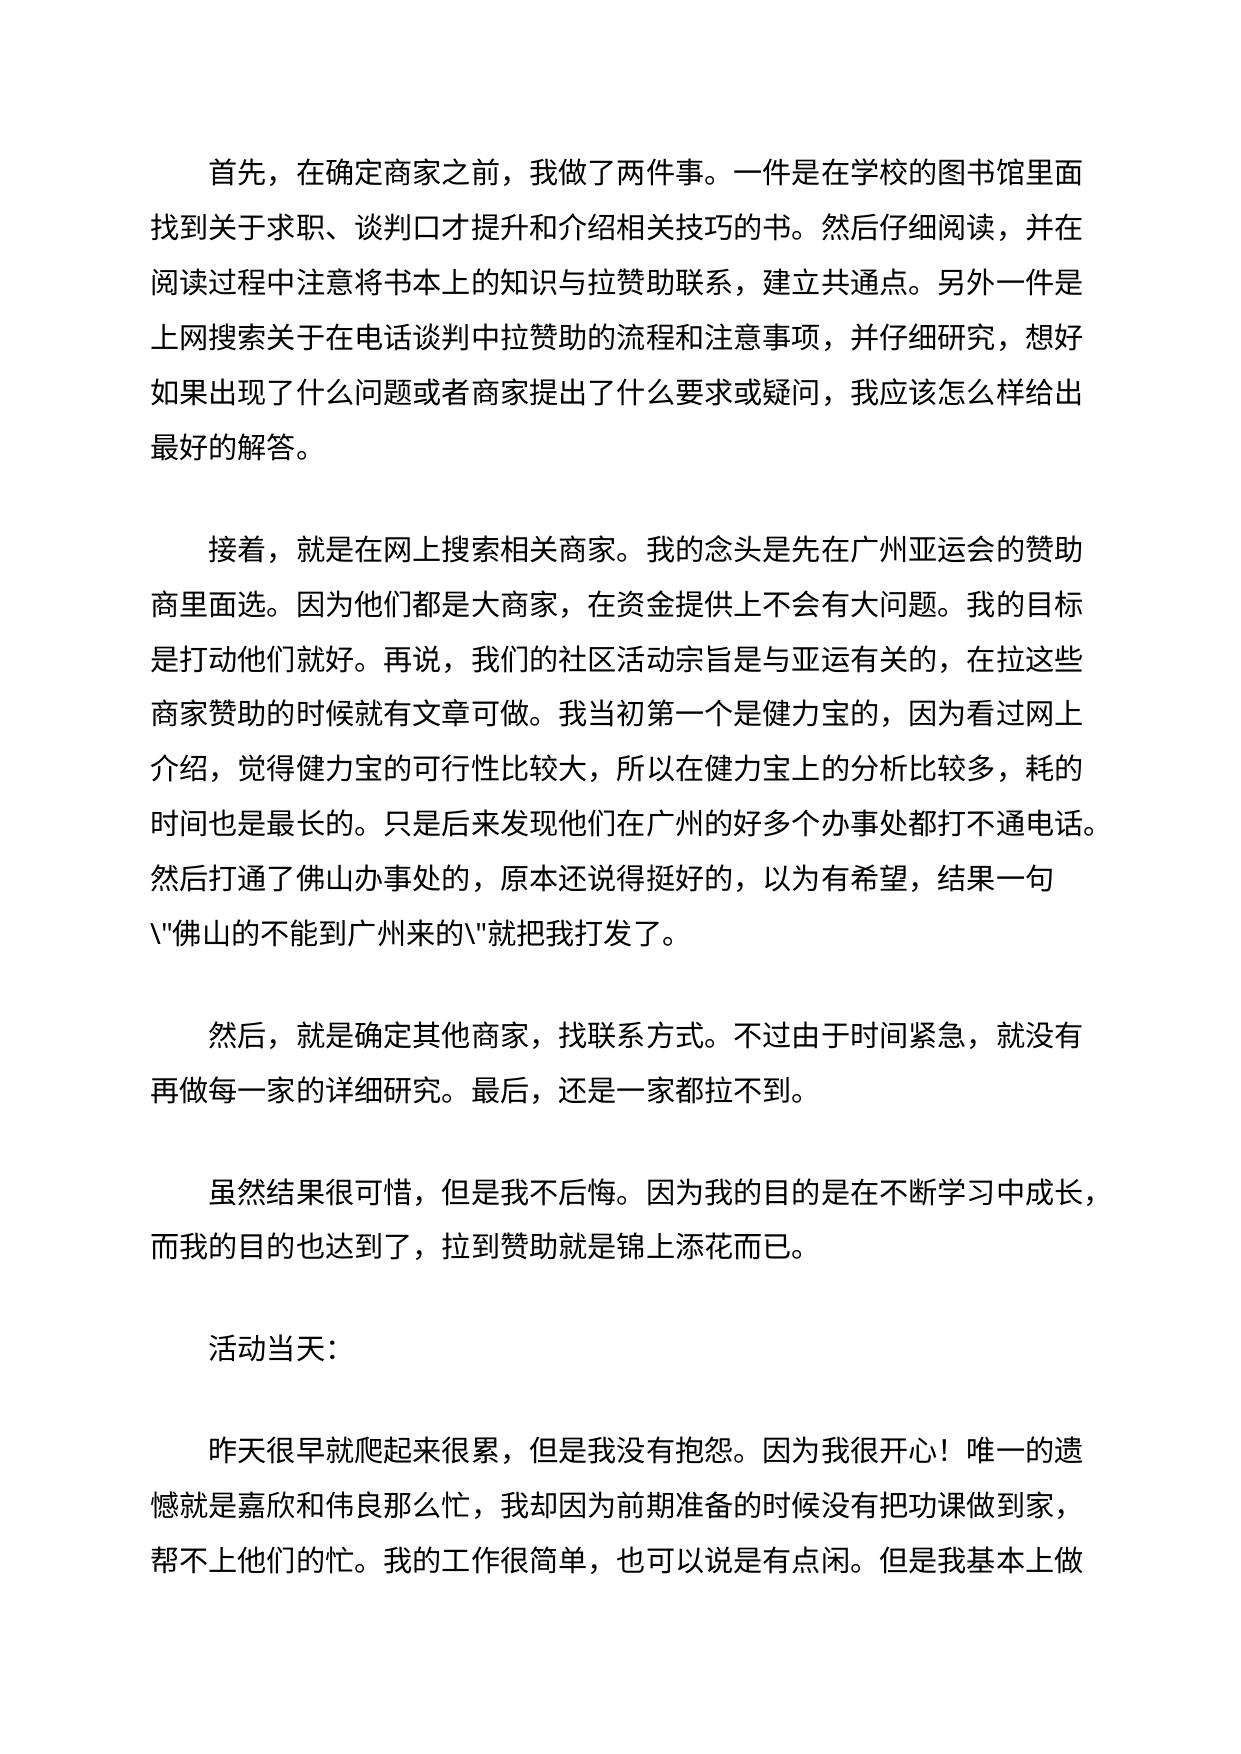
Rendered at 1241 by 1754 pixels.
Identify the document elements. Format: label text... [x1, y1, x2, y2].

text 首先，在确定商家之前，我做了两件事。一件是在学校的图书馆里面找到关于求职、谈判口才提升和介绍相关技巧的书。然后仔细阅读，并在阅读过程中注意将书本上的知识与拉赞助联系，建立共通点。另外一件是上网搜索关于在电话谈判中拉赞助的流程和注意事项，并仔细研究，想好如果出现了什么问题或者商家提出了什么要求或疑问，我应该怎么样给出最好的解答。 [150, 150, 1090, 467]
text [150, 1428, 1090, 1580]
text 活动当天： [150, 1326, 1090, 1368]
text 接着，就是在网上搜索相关商家。我的念头是先在广州亚运会的赞助商里面选。因为他们都是大商家，在资金提供上不会有大问题。我的目标是打动他们就好。再说，我们的社区活动宗旨是与亚运有关的，在拉这些商家赞助的时候就有文章可做。我当初第一个是健力宝的，因为看过网上介绍，觉得健力宝的可行性比较大，所以在健力宝上的分析比较多，耗的时间也是最长的。只是后来发现他们在广州的好多个办事处都打不通电话。然后打通了佛山办事处的，原本还说得挺好的，以为有希望，结果一句\"佛山的不能到广州来的\"就把我打发了。 [150, 526, 1090, 953]
text 然后，就是确定其他商家，找联系方式。不过由于时间紧急，就没有再做每一家的详细研究。最后，还是一家都拉不到。 [150, 1012, 1090, 1110]
text 虽然结果很可惜，但是我不后悔。因为我的目的是在不断学习中成长，而我的目的也达到了，拉到赞助就是锦上添花而已。 [150, 1169, 1090, 1266]
